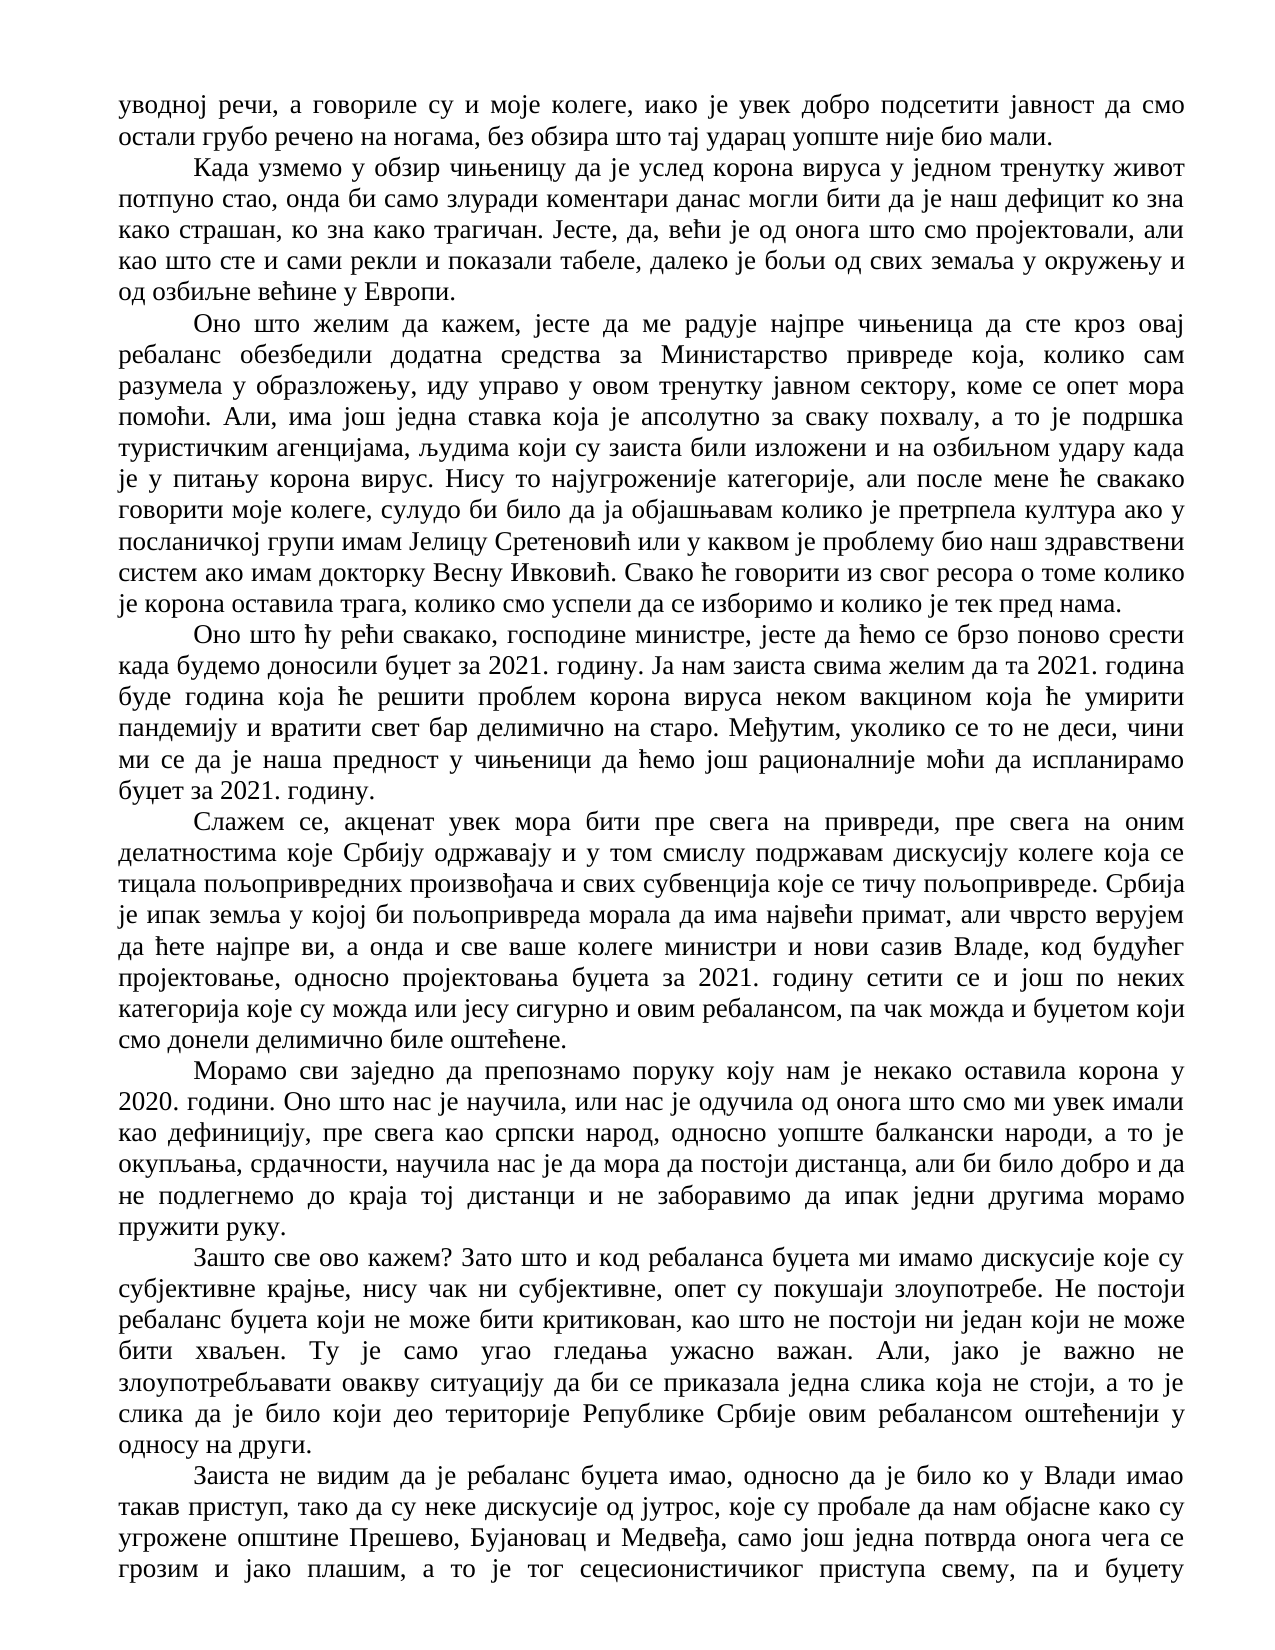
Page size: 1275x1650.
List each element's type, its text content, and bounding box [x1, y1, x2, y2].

text Када узмемо у обзир чињеницу да је услед корона вируса у једном тренутку живот потпуно стао, онда би само злуради коментари данас могли бити да је наш дефицит ко зна како страшан, ко зна како трагичан. Јесте, да, већи је од онога што смо пројектовали, али као што сте и сами рекли и показали табеле, далеко је бољи од свих земаља у окружењу и од озбиљне већине у Европи. [118, 151, 1186, 307]
text Оно што ћу рећи свакако, господине министре, јесте да ћемо се брзо поново срести када будемо доносили буџет за 2021. годину. Ја нам заиста свима желим да та 2021. година буде година која ће решити проблем корона вируса неком вакцином која ће умирити пандемију и вратити свет бар делимично на старо. Међутим, уколико се то не деси, чини ми се да је наша предност у чињеници да ћемо још рационалније моћи да испланирамо буџет за 2021. годину. [118, 618, 1186, 805]
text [118, 89, 1186, 151]
text Оно што желим да кажем, јесте да ме радује најпре чињеница да сте кроз овај ребаланс обезбедили додатна средства за Министарство привреде која, колико сам разумела у образложењу, иду управо у овом тренутку јавном сектору, коме се опет мора помоћи. Али, има још једна ставка која је апсолутно за сваку похвалу, а то је подршка туристичким агенцијама, људима који су заиста били изложени и на озбиљном удару када је у питању корона вирус. Нису то најугроженије категорије, али после мене ће свакако говорити моје колеге, сулудо би било да ја објашњавам колико је претрпела култура ако у посланичкој групи имам Јелицу Сретеновић или у каквом је проблему био наш здравствени систем ако имам докторку Весну Ивковић. Свако ће говорити из свог ресора о томе колико је корона оставила трага, колико смо успели да се изборимо и колико је тек пред нама. [118, 307, 1186, 618]
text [118, 1459, 1186, 1584]
text Слажем се, акценат увек мора бити пре свега на привреди, пре свега на оним делатностима које Србију одржавају и у том смислу подржавам дискусију колеге која се тицала пољопривредних произвођача и свих субвенција које се тичу пољопривреде. Србија је ипак земља у којој би пољопривреда морала да има највећи примат, али чврсто верујем да ћете најпре ви, а онда и све ваше колеге министри и нови сазив Владе, код будућег пројектовање, односно пројектовања буџета за 2021. годину сетити се и још по неких категорија које су можда или јесу сигурно и овим ребалансом, па чак можда и буџетом који смо донели делимично биле оштећене. [118, 805, 1186, 1054]
text Морамо сви заједно да препознамо поруку коју нам је некако оставила корона у 2020. години. Оно што нас је научила, или нас је одучила од онога што смо ми увек имали као дефиницију, пре свега као српски народ, односно уопште балкански народи, а то је окупљања, срдачности, научила нас је да мора да постоји дистанца, али би било добро и да не подлегнемо до краја тој дистанци и не заборавимо да ипак једни другима морамо пружити руку. [118, 1054, 1186, 1241]
text Зашто све ово кажем? Зато што и код ребаланса буџета ми имамо дискусије које су субјективне крајње, нису чак ни субјективне, опет су покушаји злоупотребе. Не постоји ребаланс буџета који не може бити критикован, као што не постоји ни један који не може бити хваљен. Ту је само угао гледања ужасно важан. Али, јако је важно не злоупотребљавати овакву ситуацију да би се приказала једна слика која не стоји, а то је слика да је било који део територије Републике Србије овим ребалансом оштећенији у односу на други. [118, 1241, 1186, 1459]
